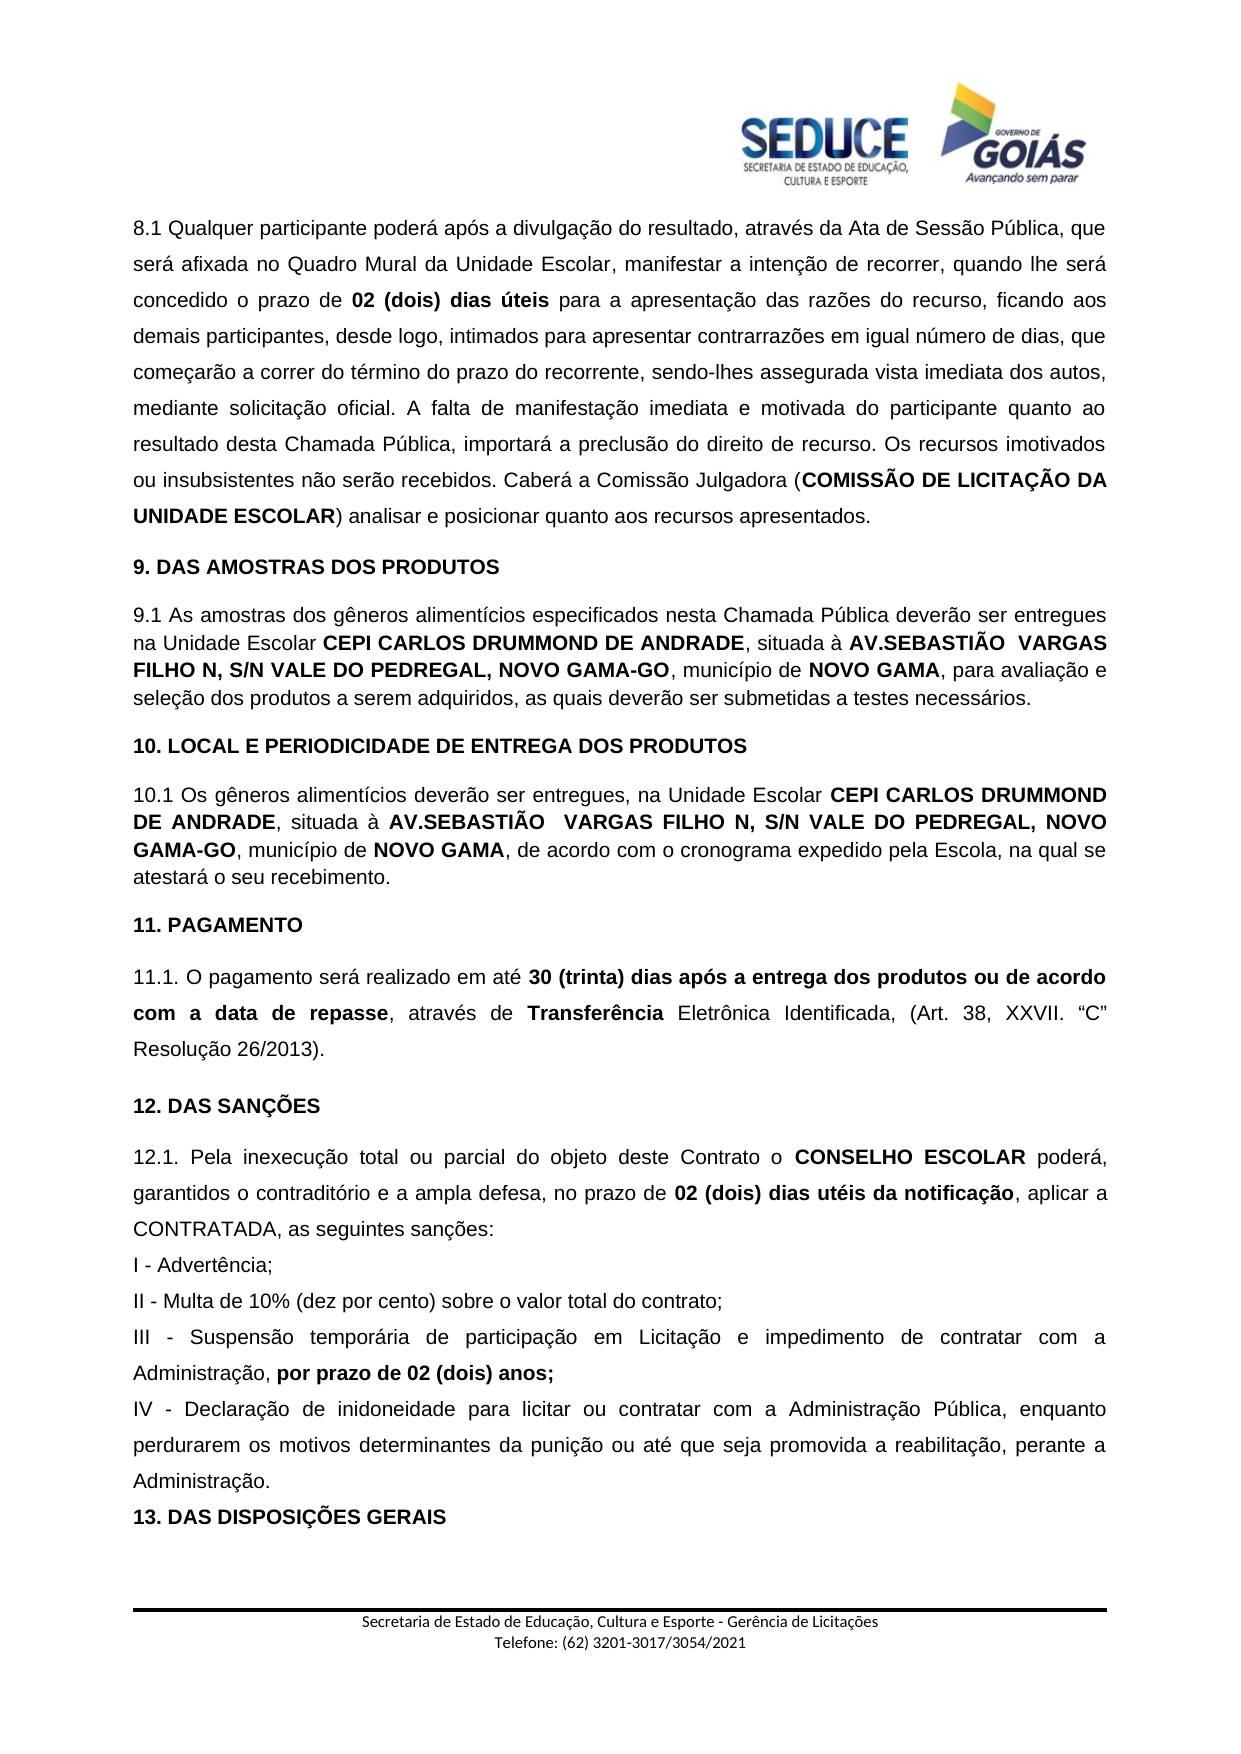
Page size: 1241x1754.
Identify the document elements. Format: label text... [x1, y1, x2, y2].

text 8.1 Qualquer participante poderá após a divulgação do resultado, através da Ata de Sessão Pública, que será afixada no Quadro Mural da Unidade Escolar, manifestar a intenção de recorrer, quando lhe será concedido o prazo de 02 (dois) dias úteis para a apresentação das razões do recurso, ficando aos demais participantes, desde logo, intimados para apresentar contrarrazões em igual número de dias, que começarão a correr do término do prazo do recorrente, sendo-lhes assegurada vista imediata dos autos, mediante solicitação oficial. A falta de manifestação imediata e motivada do participante quanto ao resultado desta Chamada Pública, importará a preclusão do direito de recurso. Os recursos imotivados ou insubsistentes não serão recebidos. Caberá a Comissão Julgadora (COMISSÃO DE LICITAÇÃO DA UNIDADE ESCOLAR) analisar e posicionar quanto aos recursos apresentados. [133, 216, 1107, 527]
text 9.1 As amostras dos gêneros alimentícios especificados nesta Chamada Pública deverão ser entregues na Unidade Escolar CEPI CARLOS DRUMMOND DE ANDRADE, situada à AV.SEBASTIÃO VARGAS FILHO N, S/N VALE DO PEDREGAL, NOVO GAMA-GO, município de NOVO GAMA, para avaliação e seleção dos produtos a serem adquiridos, as quais deverão ser submetidas a testes necessários. [133, 603, 1107, 710]
text 13. DAS DISPOSIÇÕES GERAIS [133, 1504, 1107, 1528]
text I - Advertência; [133, 1253, 1107, 1277]
text 11.1. O pagamento será realizado em até 30 (trinta) dias após a entrega dos produtos ou de acordo com a data de repasse, através de Transferência Eletrônica Identificada, (Art. 38, XXVII. “C” Resolução 26/2013). [133, 965, 1107, 1061]
picture [726, 73, 1108, 216]
text 10. LOCAL E PERIODICIDADE DE ENTREGA DOS PRODUTOS [133, 734, 1103, 758]
text III - Suspensão temporária de participação em Licitação e impedimento de contratar com a Administração, por prazo de 02 (dois) anos; [133, 1325, 1107, 1385]
text 9. DAS AMOSTRAS DOS PRODUTOS [133, 555, 1013, 579]
text 12. DAS SANÇÕES [133, 1093, 1107, 1117]
text 10.1 Os gêneros alimentícios deverão ser entregues, na Unidade Escolar CEPI CARLOS DRUMMOND DE ANDRADE, situada à AV.SEBASTIÃO VARGAS FILHO N, S/N VALE DO PEDREGAL, NOVO GAMA-GO, município de NOVO GAMA, de acordo com o cronograma expedido pela Escola, na qual se atestará o seu recebimento. [133, 782, 1107, 889]
text IV - Declaração de inidoneidade para licitar ou contratar com a Administração Pública, enquanto perdurarem os motivos determinantes da punição ou até que seja promovida a reabilitação, perante a Administração. [133, 1397, 1107, 1492]
text 12.1. Pela inexecução total ou parcial do objeto deste Contrato o CONSELHO ESCOLAR poderá, garantidos o contraditório e a ampla defesa, no prazo de 02 (dois) dias utéis da notificação, aplicar a CONTRATADA, as seguintes sanções: [133, 1145, 1107, 1241]
text II - Multa de 10% (dez por cento) sobre o valor total do contrato; [133, 1289, 1107, 1313]
text 11. PAGAMENTO [133, 913, 1107, 937]
